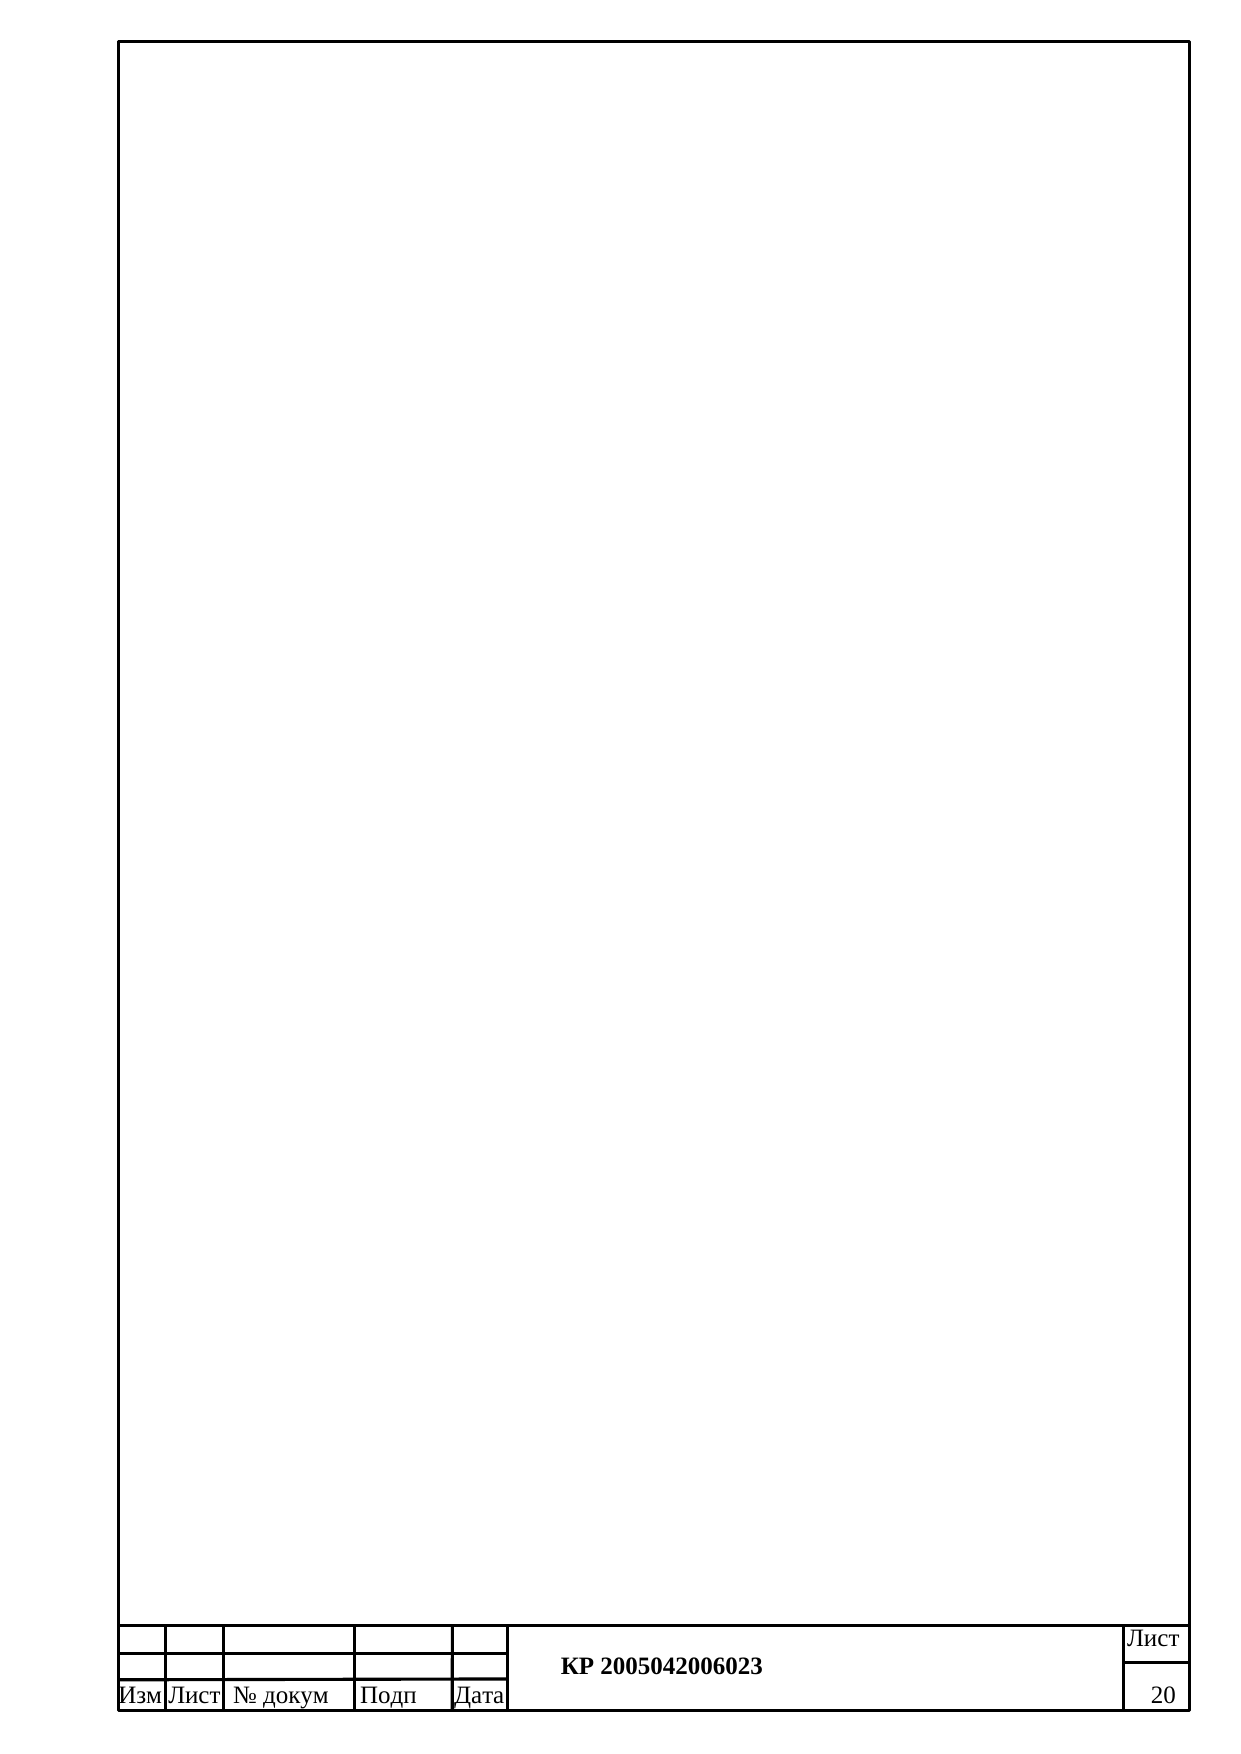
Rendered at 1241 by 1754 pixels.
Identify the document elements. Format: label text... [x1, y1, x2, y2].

text Изм Лист № докум Подп Дата 20 [118, 1680, 1199, 1709]
text Лист КР 2005042006023 [118, 1623, 1199, 1680]
